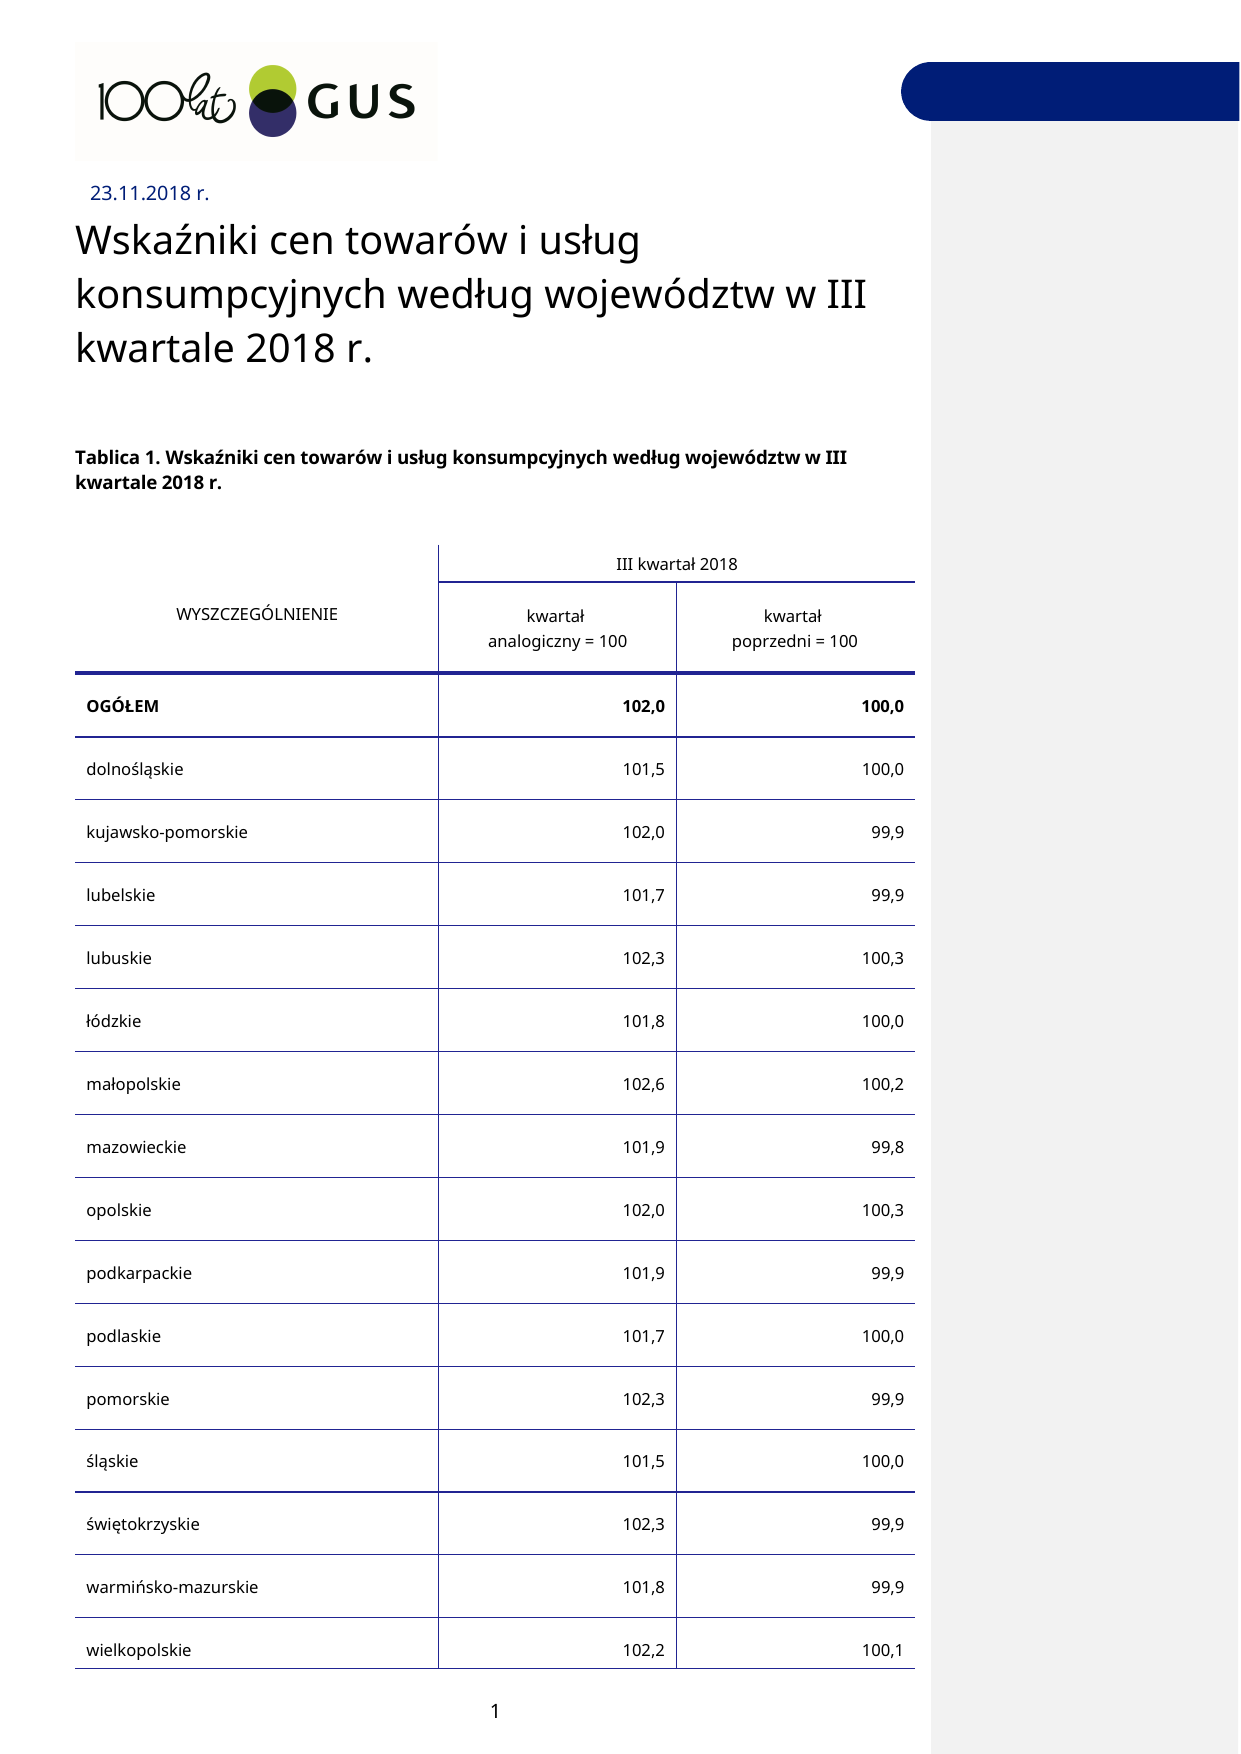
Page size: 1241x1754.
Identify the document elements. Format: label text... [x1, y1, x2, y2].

table_cell podkarpackie [75, 1241, 438, 1303]
table_cell kwartał analogiczny = 100 [439, 583, 676, 671]
table_cell 99,9 [677, 863, 915, 925]
table_cell 101,7 [439, 863, 676, 925]
table_header III kwartał 2018 [439, 545, 915, 581]
text Wskaźniki cen towarów i usług konsumpcyjnych według województw w III kwartale 2018 r. [373, 212, 915, 374]
table_cell 100,3 [677, 926, 915, 988]
table_cell warmińsko-mazurskie [75, 1555, 438, 1617]
table_cell pomorskie [75, 1367, 438, 1428]
table_cell 99,9 [677, 1555, 915, 1617]
table_cell 102,6 [439, 1052, 676, 1114]
table_cell 100,1 [677, 1618, 915, 1668]
table_cell śląskie [75, 1430, 438, 1491]
table_cell opolskie [75, 1178, 438, 1240]
table_cell 99,9 [677, 800, 915, 862]
table_cell kujawsko-pomorskie [75, 800, 438, 862]
table_cell 99,9 [677, 1493, 915, 1554]
table_cell 101,8 [439, 989, 676, 1051]
table_cell 100,0 [677, 738, 915, 799]
table_cell 99,8 [677, 1115, 915, 1177]
table_cell 101,9 [439, 1241, 676, 1303]
table_cell małopolskie [75, 1052, 438, 1114]
table_cell 101,9 [439, 1115, 676, 1177]
picture [75, 42, 438, 161]
table_cell 100,0 [677, 1304, 915, 1366]
table_cell wielkopolskie [75, 1618, 438, 1668]
table_cell 100,3 [677, 1178, 915, 1240]
table_cell łódzkie [75, 989, 438, 1051]
table_cell 100,0 [677, 675, 915, 736]
table_cell 100,0 [677, 989, 915, 1051]
table_cell 102,0 [439, 1178, 676, 1240]
table_cell 101,5 [439, 1430, 676, 1491]
table_cell dolnośląskie [75, 738, 438, 799]
table_cell lubelskie [75, 863, 438, 925]
table_cell podlaskie [75, 1304, 438, 1366]
table_cell lubuskie [75, 926, 438, 988]
table_cell 102,3 [439, 1367, 676, 1428]
table_cell świętokrzyskie [75, 1493, 438, 1554]
table_cell 101,8 [439, 1555, 676, 1617]
table_cell 102,2 [439, 1618, 676, 1668]
table_cell 99,9 [677, 1241, 915, 1303]
table_cell 100,2 [677, 1052, 915, 1114]
table_cell 101,5 [439, 738, 676, 799]
text Tablica 1. Wskaźniki cen towarów i usług konsumpcyjnych według województw w III kwartale 2018 r. [75, 444, 915, 494]
table_cell kwartał poprzedni = 100 [677, 583, 913, 671]
table_cell mazowieckie [75, 1115, 438, 1177]
table_cell 102,3 [439, 1493, 676, 1554]
table_cell 102,3 [439, 926, 676, 988]
table_cell 100,0 [677, 1430, 915, 1491]
table_header WYSZCZEGÓLNIENIE [75, 545, 438, 671]
table_cell 99,9 [677, 1367, 915, 1428]
table_cell 102,0 [439, 800, 676, 862]
table_cell 101,7 [439, 1304, 676, 1366]
table_cell OGÓŁEM [75, 675, 438, 736]
table_cell 102,0 [439, 675, 676, 736]
